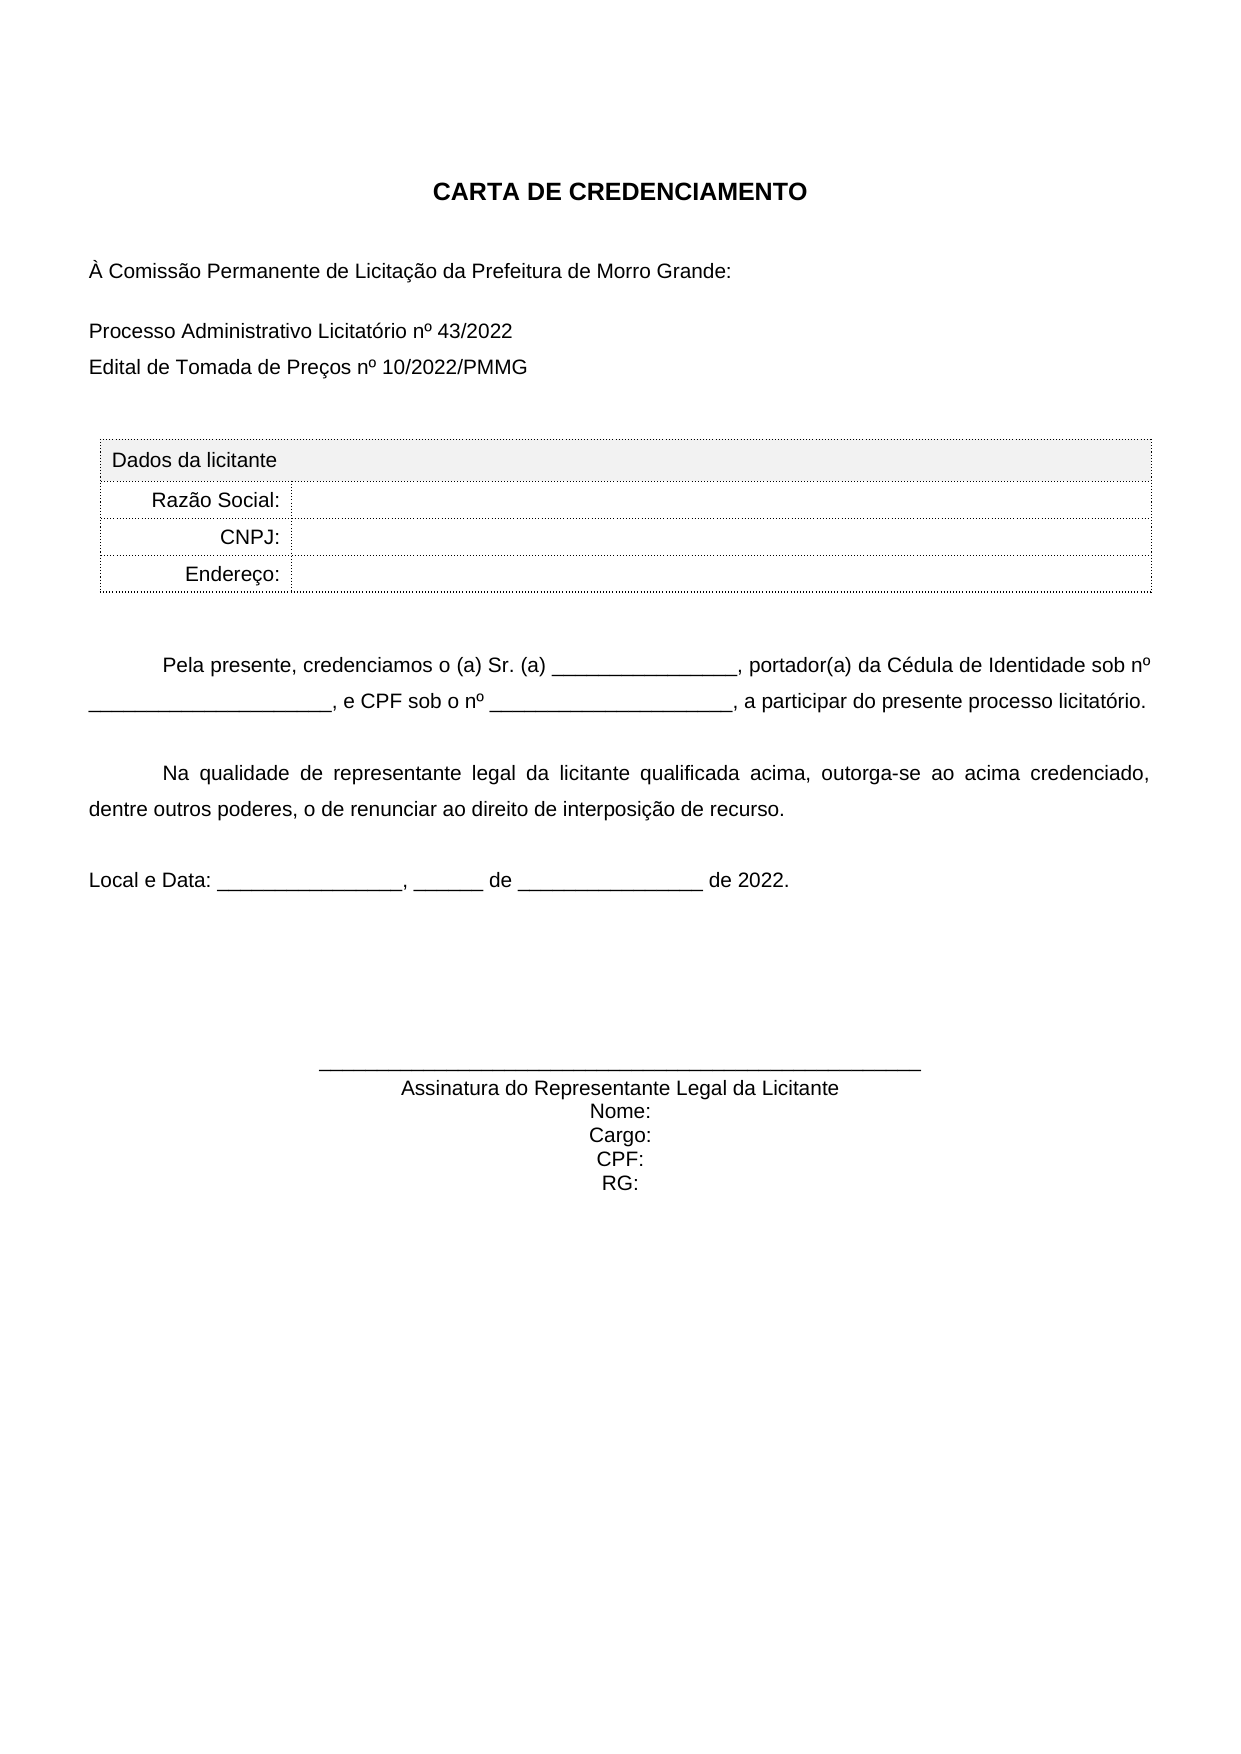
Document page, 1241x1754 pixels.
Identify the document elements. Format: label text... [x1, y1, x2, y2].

text Nome: [89, 1099, 1152, 1123]
text Assinatura do Representante Legal da Licitante [89, 1075, 1152, 1099]
table_header Dados da licitante [100, 439, 1151, 481]
text CPF: [89, 1147, 1152, 1171]
table_cell [291, 481, 1151, 517]
table_cell [291, 518, 1151, 554]
table_cell Razão Social: [100, 481, 291, 517]
table_cell CNPJ: [100, 518, 291, 554]
text ____________________________________________________ [89, 1048, 1152, 1072]
text Na qualidade de representante legal da licitante qualificada acima, outorga-se ao acima credenciado, dentre outros poderes, o de renunciar ao direito de interposição de recurso. [89, 760, 1152, 820]
table_cell [291, 555, 1151, 591]
text Edital de Tomada de Preços nº 10/2022/PMMG [89, 354, 1152, 378]
table_cell Endereço: [100, 555, 291, 591]
text RG: [89, 1171, 1152, 1195]
text Processo Administrativo Licitatório nº 43/2022 [89, 318, 1152, 342]
text À Comissão Permanente de Licitação da Prefeitura de Morro Grande: [89, 259, 1152, 283]
text Pela presente, credenciamos o (a) Sr. (a) ________________, portador(a) da Cédula de Identidade sob nº _____________________, e CPF sob o nº _____________________, a participar do presente processo licitatório. [89, 653, 1152, 712]
text Local e Data: ________________, ______ de ________________ de 2022. [89, 868, 1152, 892]
text Cargo: [89, 1123, 1152, 1147]
text CARTA DE CREDENCIAMENTO [89, 177, 1152, 206]
